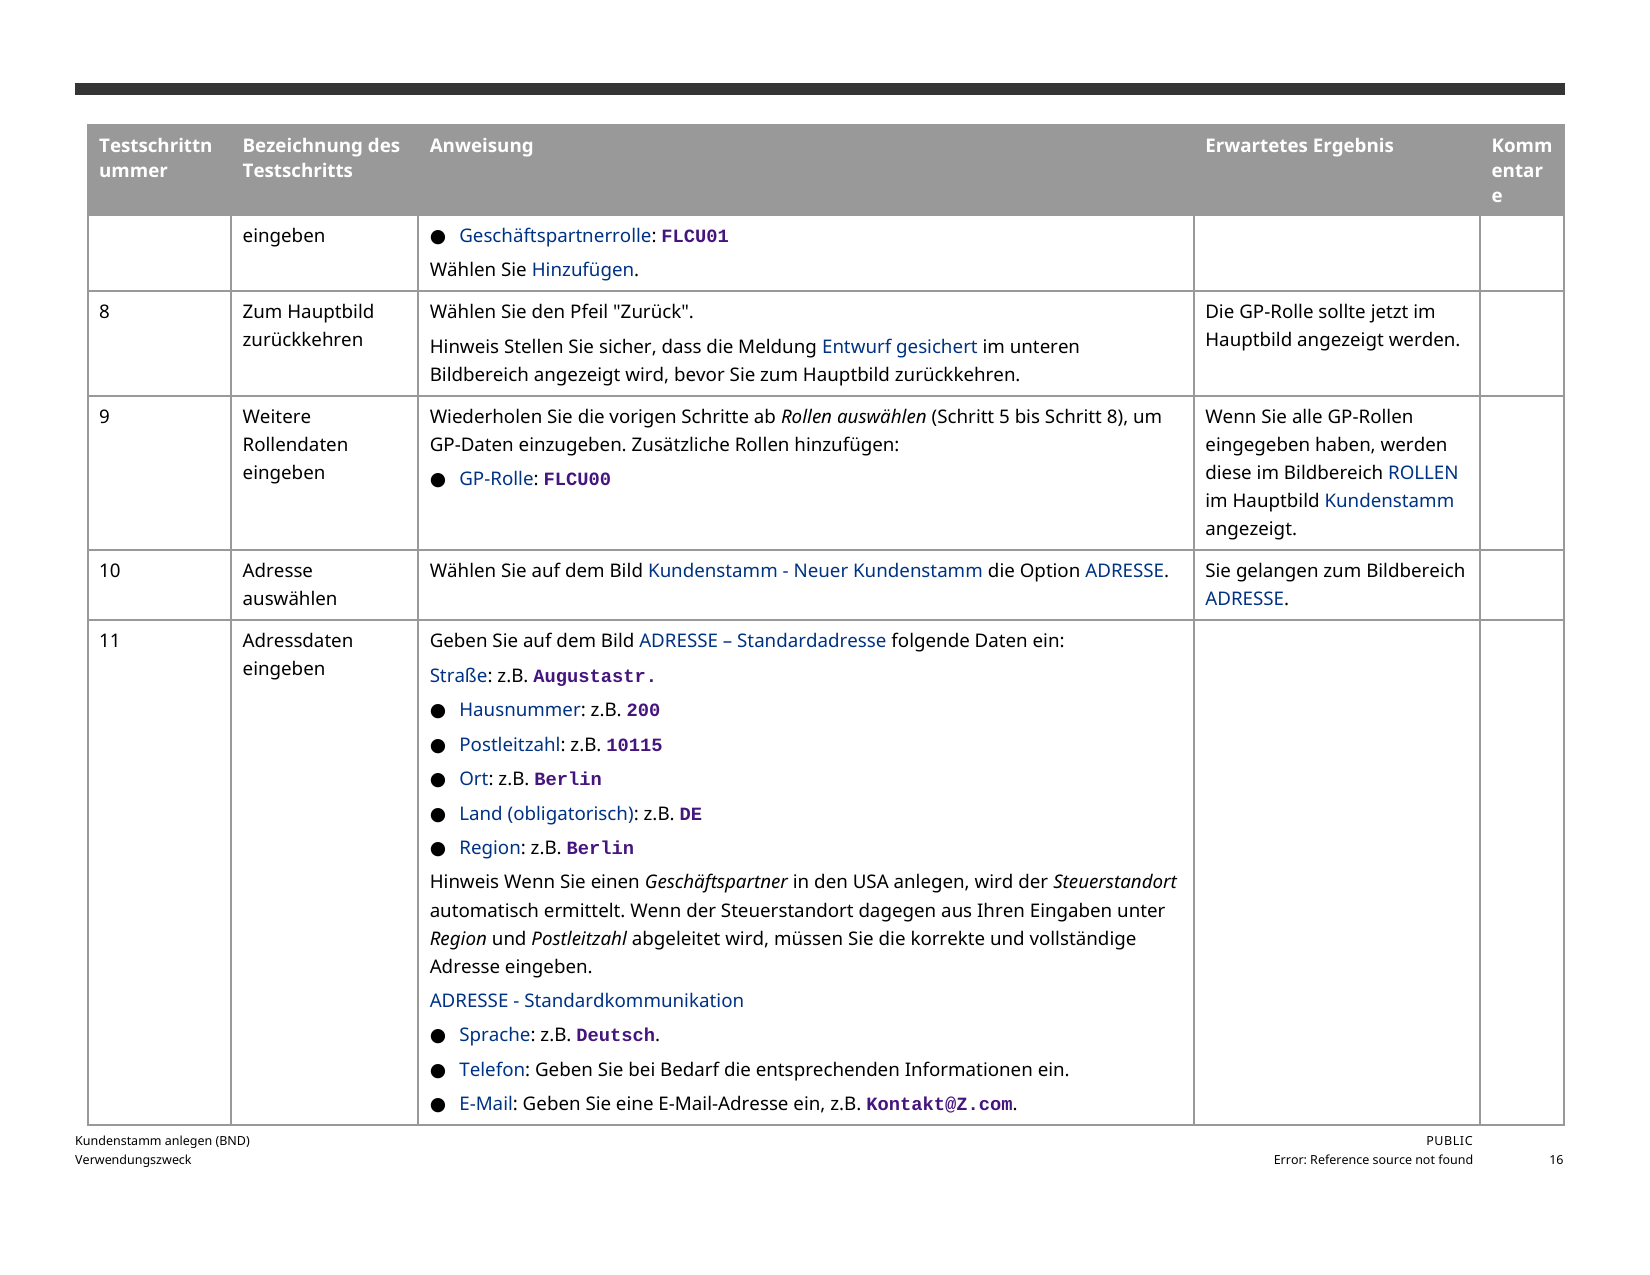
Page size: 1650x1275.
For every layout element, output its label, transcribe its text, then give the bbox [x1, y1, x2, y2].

table_cell Wiederholen Sie die vorigen Schritte ab Rollen auswählen (Schritt 5 bis Schritt 8), um GP-Daten einzugeben. Zusätzliche Rollen hinzufügen: GP-Rolle: FLCU00 [419, 397, 1193, 549]
table_cell 10 [89, 551, 230, 619]
table_cell [1195, 621, 1479, 1124]
table_cell [1481, 216, 1563, 290]
table_cell [1481, 292, 1563, 395]
table_cell 7 [89, 216, 230, 290]
table_cell [1195, 216, 1479, 290]
table_cell 8 [89, 292, 230, 395]
table_cell Die GP-Rolle sollte jetzt im Hauptbild angezeigt werden. [1195, 292, 1479, 395]
table_cell Sie gelangen zum Bildbereich ADRESSE. [1195, 551, 1479, 619]
table_cell 11 [89, 621, 230, 1124]
table_header Testschrittnummer [89, 126, 230, 214]
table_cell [419, 216, 1193, 290]
table_cell Wählen Sie auf dem Bild Kundenstamm - Neuer Kundenstamm die Option ADRESSE. [419, 551, 1193, 619]
table_cell 9 [89, 397, 230, 549]
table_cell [419, 621, 1193, 1124]
table_header Bezeichnung des Testschritts [232, 126, 417, 214]
table_cell [1481, 551, 1563, 619]
table_cell Zum Hauptbild zurückkehren [232, 292, 417, 395]
table_cell Wenn Sie alle GP-Rollen eingegeben haben, werden diese im Bildbereich ROLLEN im Hauptbild Kundenstamm angezeigt. [1195, 397, 1479, 549]
table_cell Adressdaten eingeben [232, 621, 417, 1124]
table_header Anweisung [419, 126, 1193, 214]
table_cell Weitere Rollendaten eingeben [232, 397, 417, 549]
table_cell [1481, 621, 1563, 1124]
table_cell [1481, 397, 1563, 549]
table_cell Rollendaten eingeben [232, 216, 417, 290]
table_cell Adresse auswählen [232, 551, 417, 619]
table_header Kommentare [1481, 126, 1563, 214]
table_header Erwartetes Ergebnis [1195, 126, 1479, 214]
table_cell Wählen Sie den Pfeil "Zurück". Hinweis Stellen Sie sicher, dass die Meldung Entwurf gesichert im unteren Bildbereich angezeigt wird, bevor Sie zum Hauptbild zurückkehren. [419, 292, 1193, 395]
